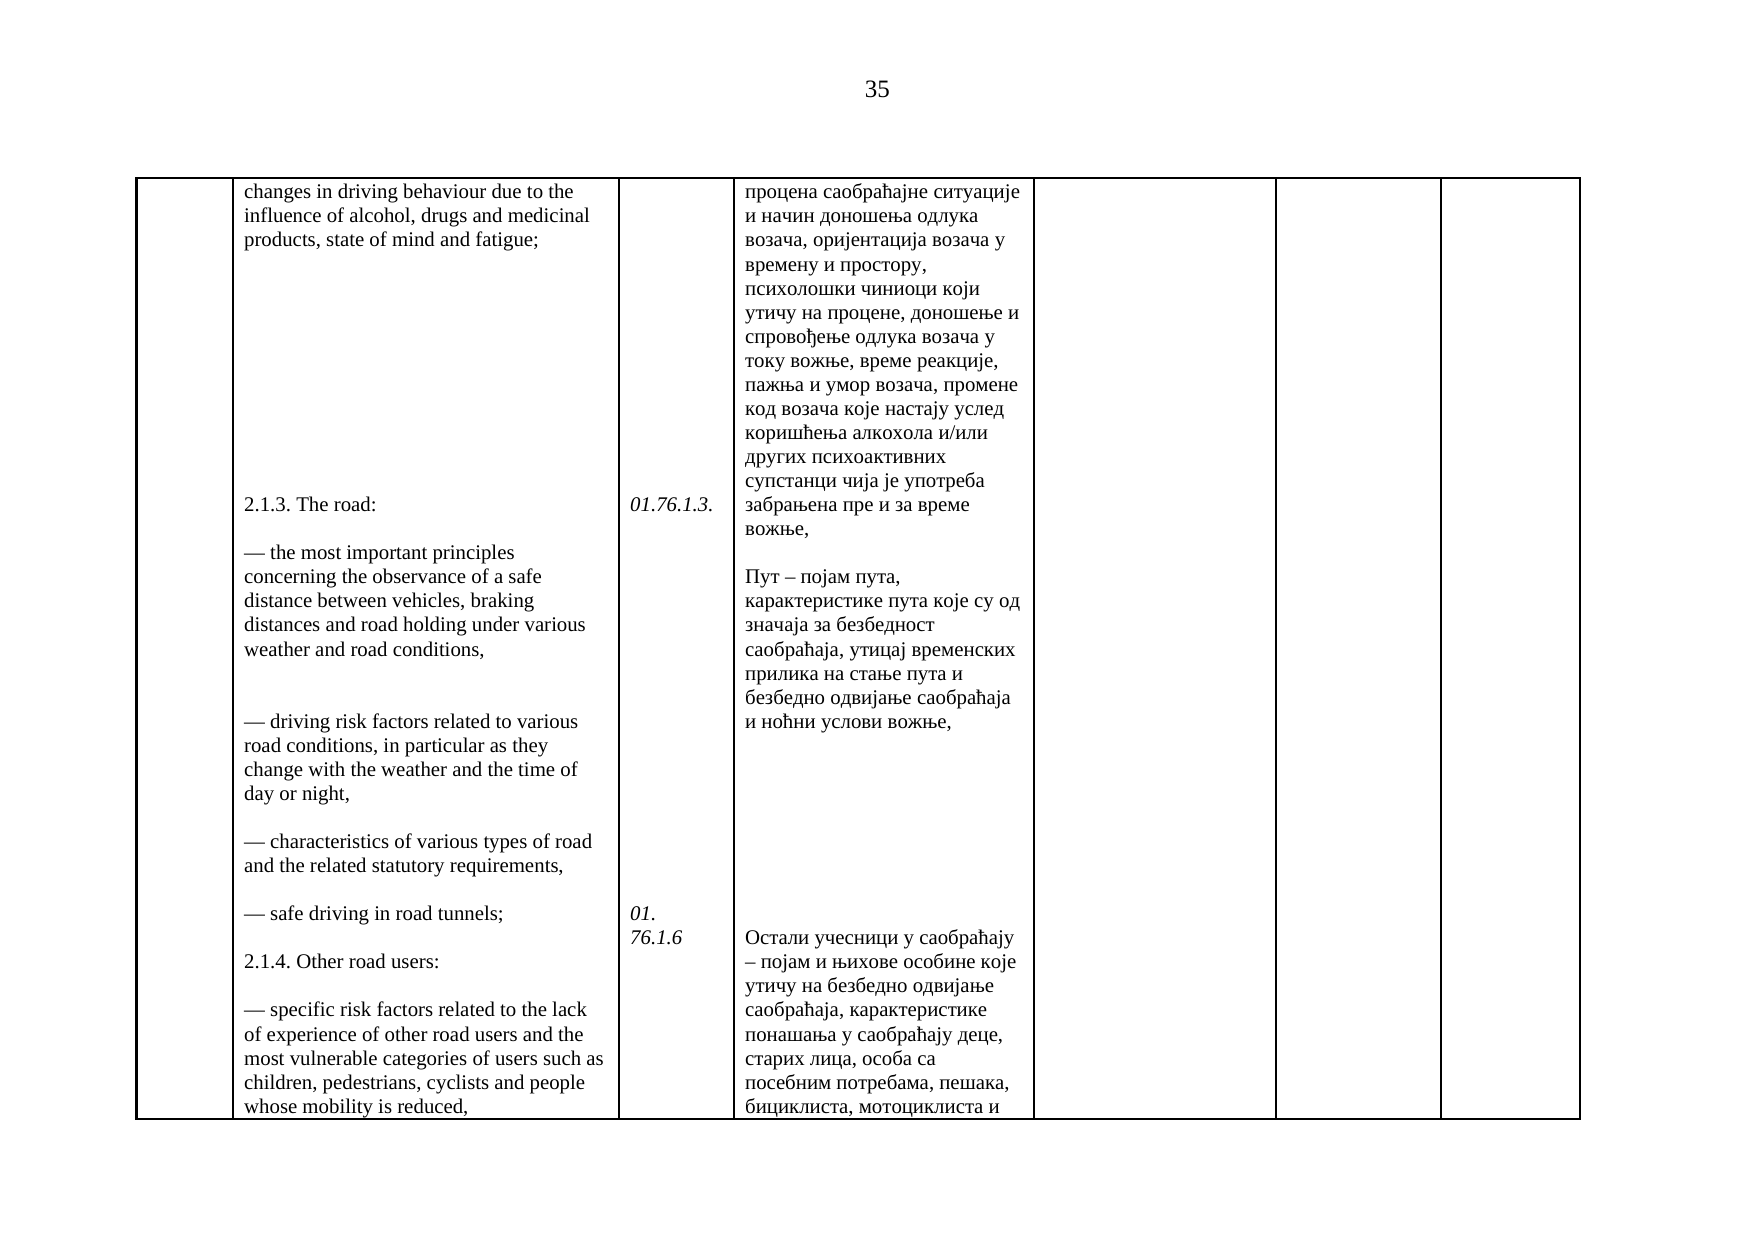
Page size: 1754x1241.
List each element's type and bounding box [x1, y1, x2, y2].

table_cell [620, 179, 733, 1118]
table_cell [234, 179, 618, 1118]
table_cell [138, 179, 232, 1118]
table_cell [735, 179, 1033, 1118]
table_cell [1442, 179, 1579, 1118]
table_cell [1035, 179, 1275, 1118]
table_cell [1277, 179, 1440, 1118]
